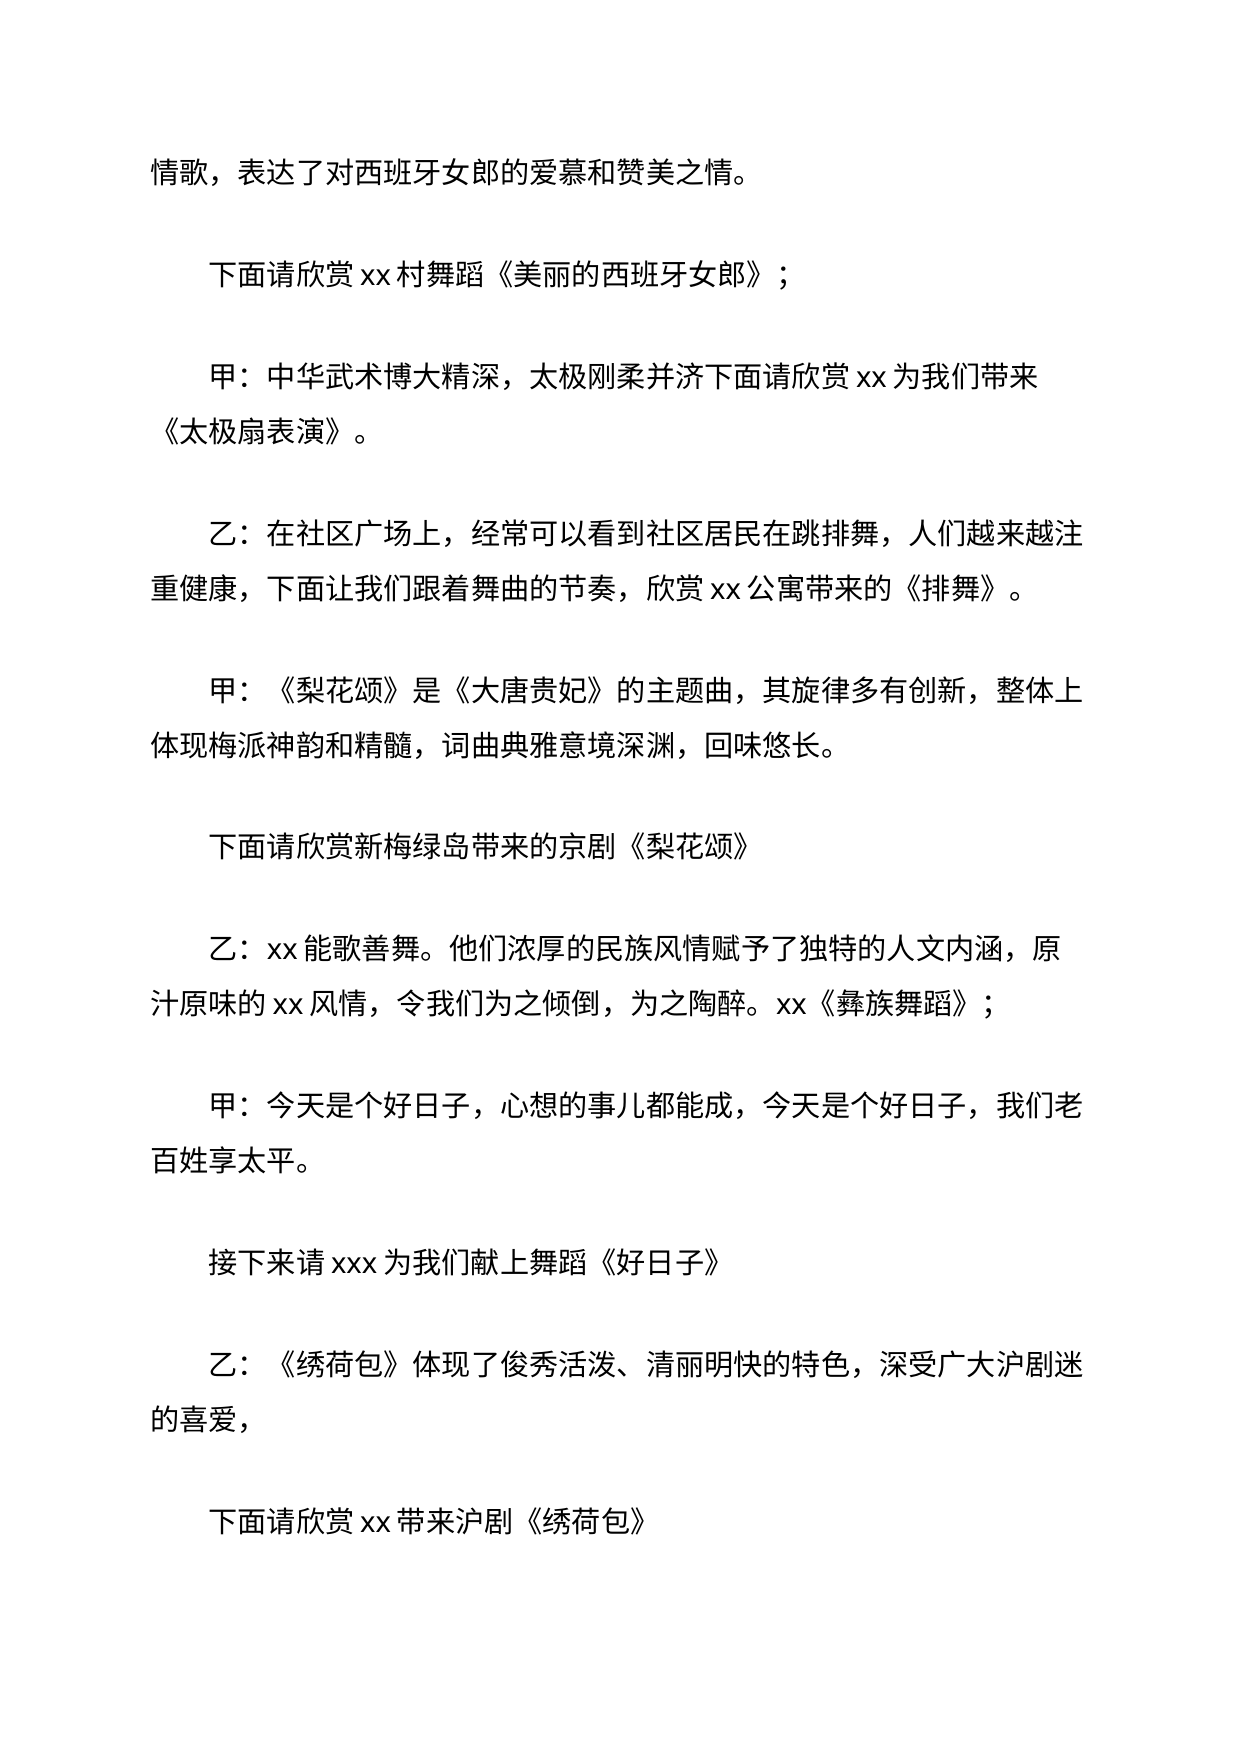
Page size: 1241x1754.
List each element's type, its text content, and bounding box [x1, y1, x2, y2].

text 乙：在社区广场上，经常可以看到社区居民在跳排舞，人们越来越注重健康，下面让我们跟着舞曲的节奏，欣赏xx公寓带来的《排舞》。 [150, 511, 1090, 608]
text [150, 150, 1090, 192]
text 接下来请xxx为我们献上舞蹈《好日子》 [150, 1239, 1090, 1282]
text 甲：中华武术博大精深，太极刚柔并济下面请欣赏xx为我们带来《太极扇表演》。 [150, 354, 1090, 451]
text 甲：《梨花颂》是《大唐贵妃》的主题曲，其旋律多有创新，整体上体现梅派神韵和精髓，词曲典雅意境深渊，回味悠长。 [150, 667, 1090, 764]
text 下面请欣赏xx带来沪剧《绣荷包》 [150, 1498, 1090, 1541]
text 下面请欣赏xx村舞蹈《美丽的西班牙女郎》； [150, 252, 1090, 294]
text 乙：xx能歌善舞。他们浓厚的民族风情赋予了独特的人文内涵，原汁原味的xx风情，令我们为之倾倒，为之陶醉。xx《彝族舞蹈》； [150, 926, 1090, 1023]
text 甲：今天是个好日子，心想的事儿都能成，今天是个好日子，我们老百姓享太平。 [150, 1083, 1090, 1180]
text 乙：《绣荷包》体现了俊秀活泼、清丽明快的特色，深受广大沪剧迷的喜爱， [150, 1341, 1090, 1439]
text 下面请欣赏新梅绿岛带来的京剧《梨花颂》 [150, 824, 1090, 866]
